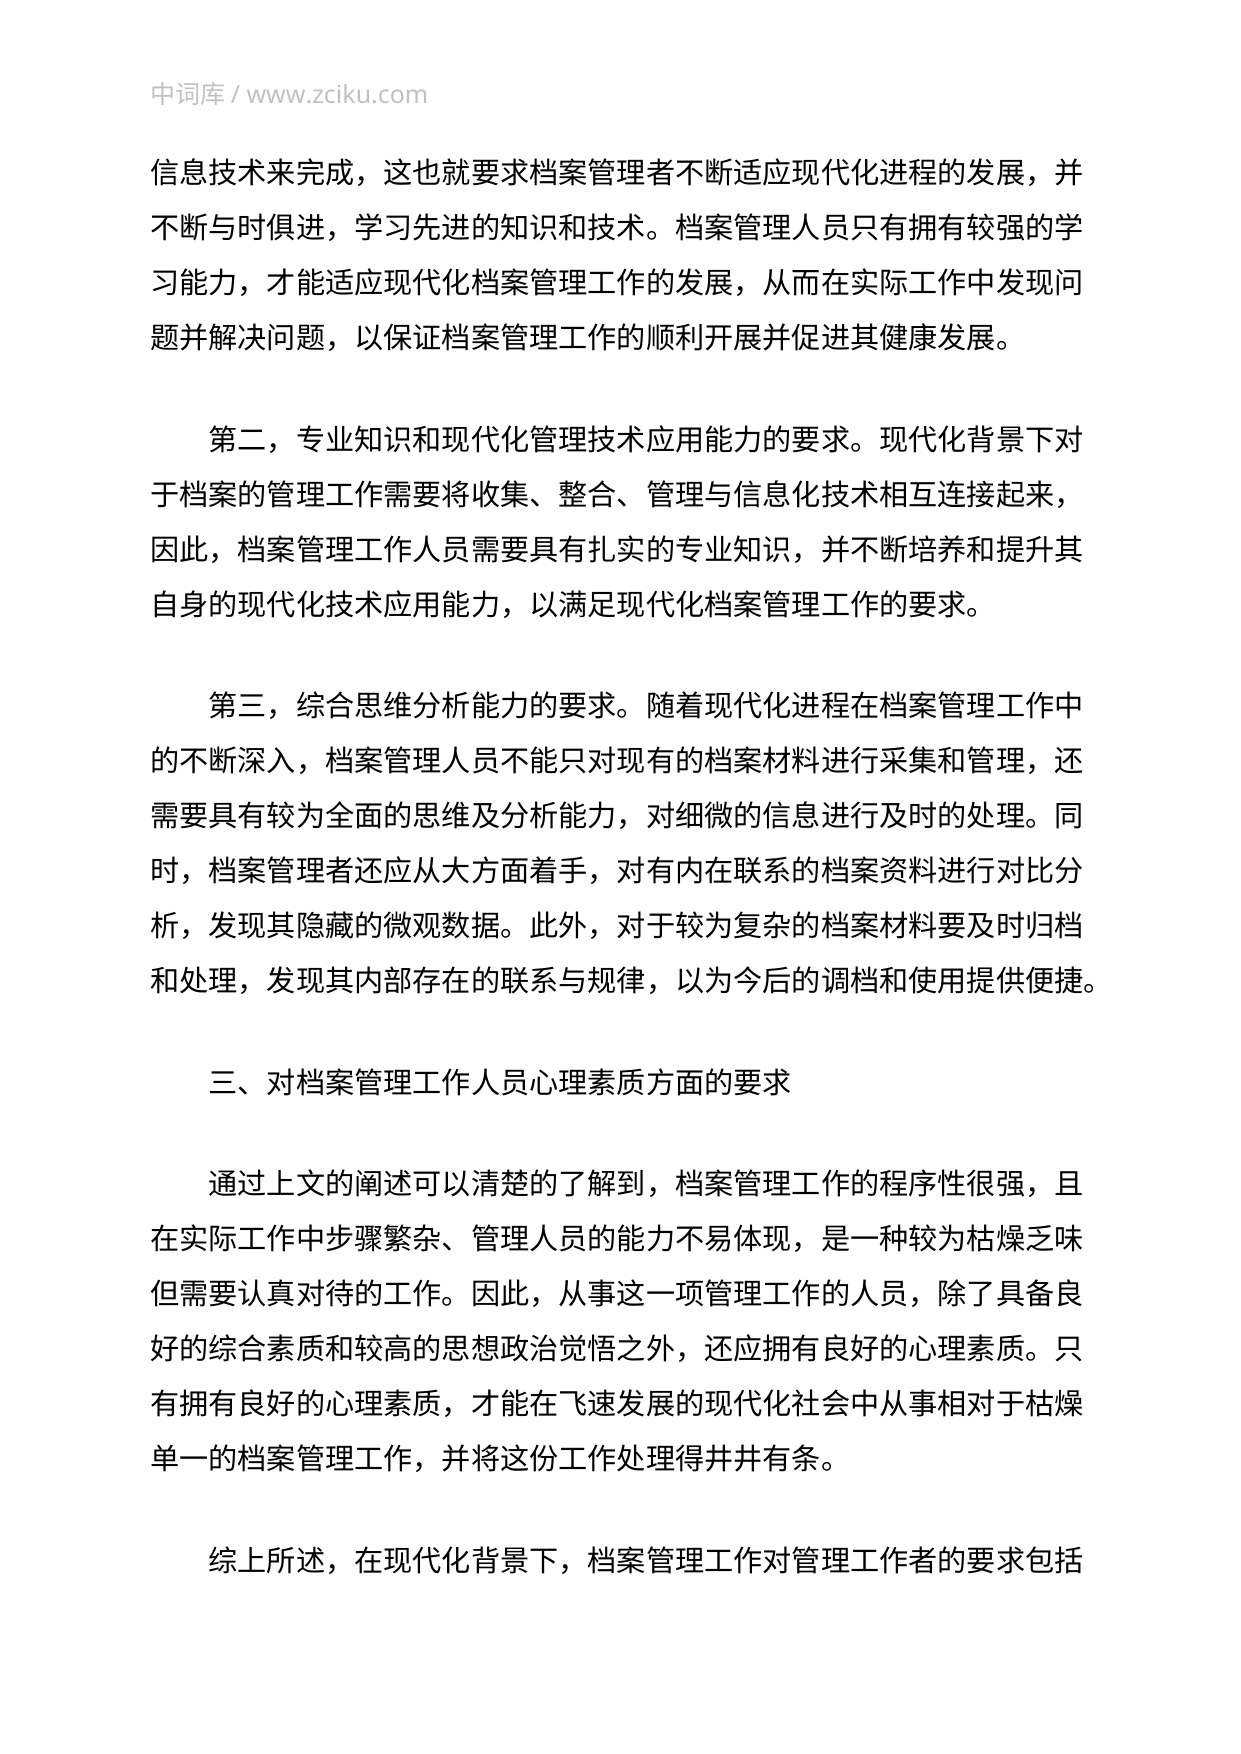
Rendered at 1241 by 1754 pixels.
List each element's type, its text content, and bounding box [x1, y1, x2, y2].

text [150, 150, 1090, 357]
text 第二，专业知识和现代化管理技术应用能力的要求。现代化背景下对于档案的管理工作需要将收集、整合、管理与信息化技术相互连接起来，因此，档案管理工作人员需要具有扎实的专业知识，并不断培养和提升其自身的现代化技术应用能力，以满足现代化档案管理工作的要求。 [150, 416, 1090, 623]
text 第三，综合思维分析能力的要求。随着现代化进程在档案管理工作中的不断深入，档案管理人员不能只对现有的档案材料进行采集和管理，还需要具有较为全面的思维及分析能力，对细微的信息进行及时的处理。同时，档案管理者还应从大方面着手，对有内在联系的档案资料进行对比分析，发现其隐藏的微观数据。此外，对于较为复杂的档案材料要及时归档和处理，发现其内部存在的联系与规律，以为今后的调档和使用提供便捷。 [150, 683, 1090, 1000]
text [150, 1537, 1090, 1579]
text 通过上文的阐述可以清楚的了解到，档案管理工作的程序性很强，且在实际工作中步骤繁杂、管理人员的能力不易体现，是一种较为枯燥乏味但需要认真对待的工作。因此，从事这一项管理工作的人员，除了具备良好的综合素质和较高的思想政治觉悟之外，还应拥有良好的心理素质。只有拥有良好的心理素质，才能在飞速发展的现代化社会中从事相对于枯燥单一的档案管理工作，并将这份工作处理得井井有条。 [150, 1161, 1090, 1478]
text 三、对档案管理工作人员心理素质方面的要求 [150, 1059, 1090, 1101]
